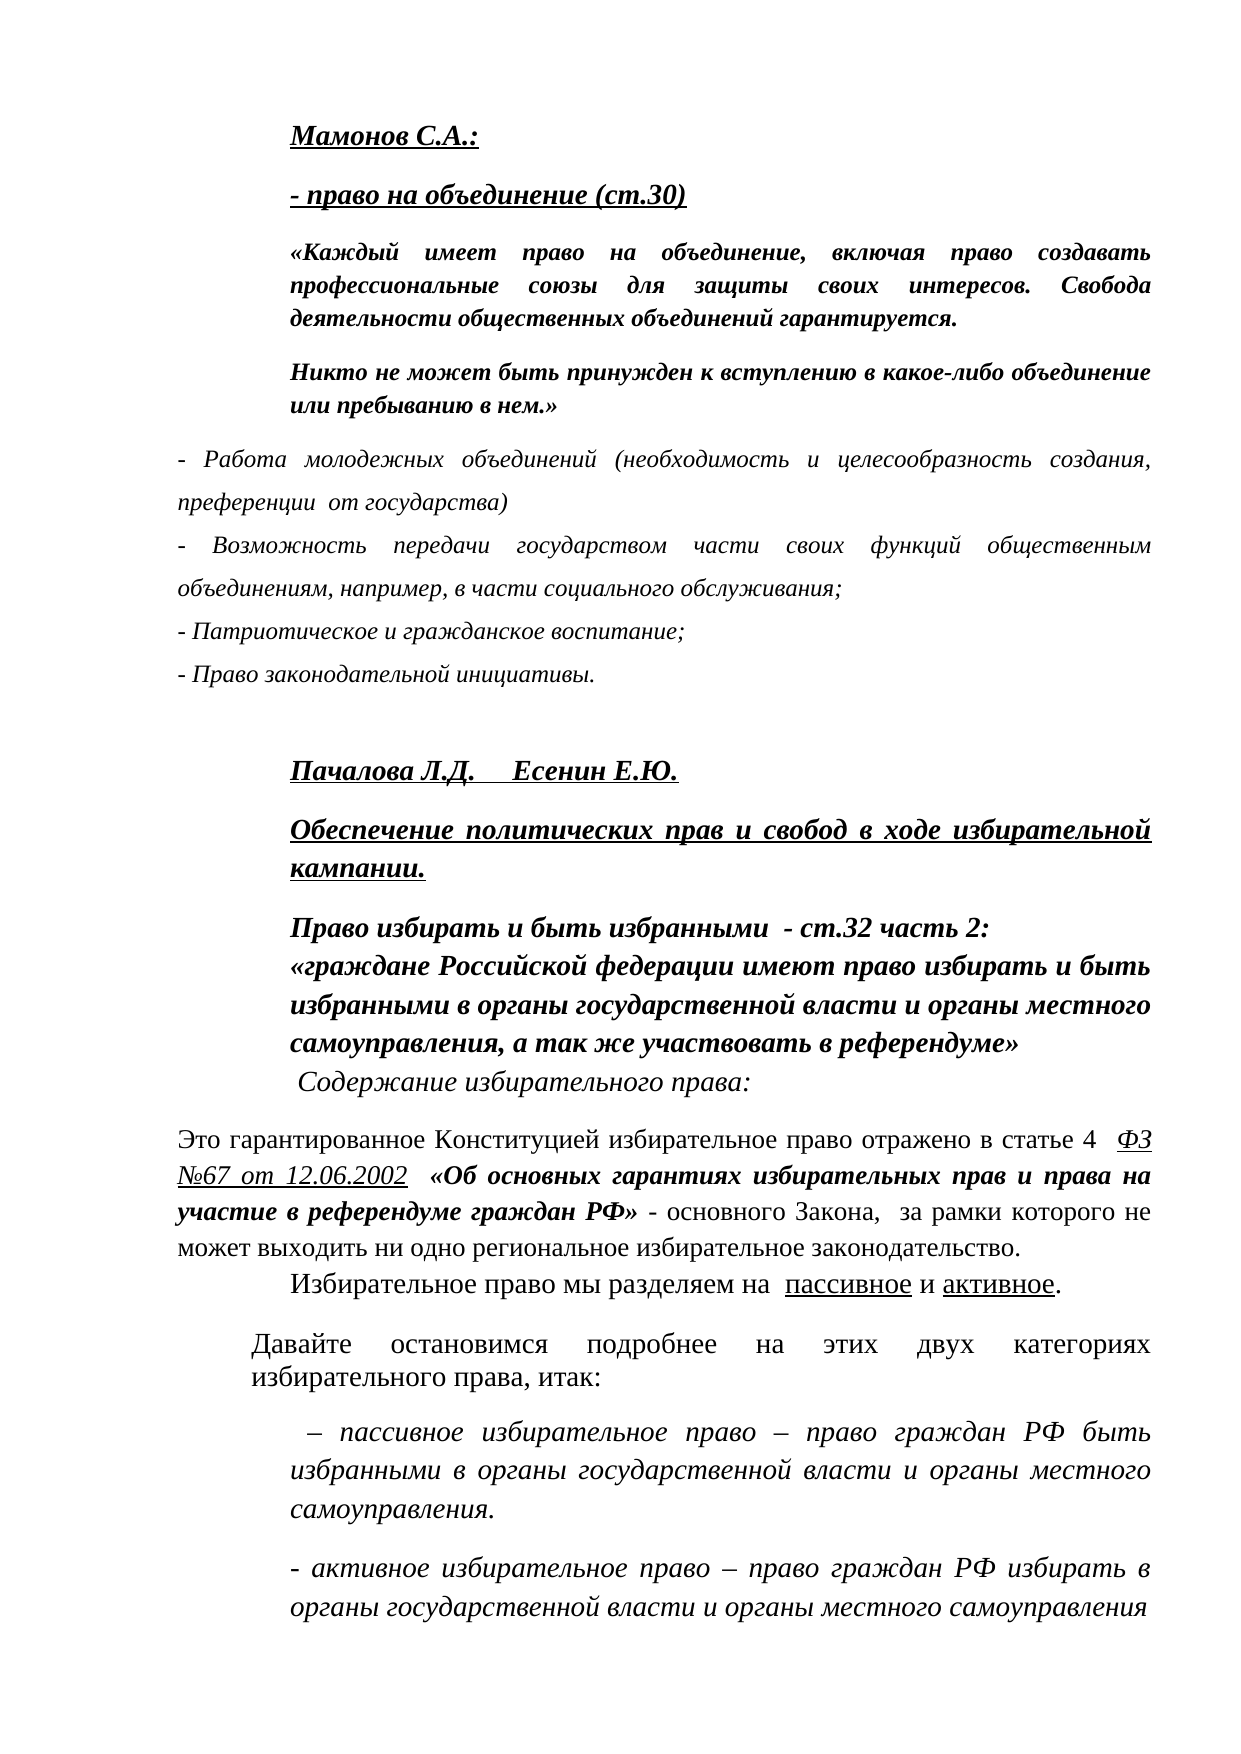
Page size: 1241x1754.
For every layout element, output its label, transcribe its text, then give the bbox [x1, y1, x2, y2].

text - активное избирательное право – право граждан РФ избирать в органы государственной власти и органы местного самоуправления [290, 1550, 1152, 1622]
text Обеспечение политических прав и свобод в ходе избирательной кампании. [290, 812, 1152, 841]
text - Возможность передачи государством части своих функций общественным объединениям, например, в части социального обслуживания; [177, 530, 1152, 602]
text Обеспечение политических прав и свобод в ходе избирательной кампании. [290, 843, 1152, 884]
text Пачалова Л.Д. Есенин Е.Ю. [290, 753, 1152, 786]
text «граждане Российской федерации имеют право избирать и быть избранными в органы государственной власти и органы местного самоуправления, а так же участвовать в референдуме» [290, 948, 1152, 1059]
text - Работа молодежных объединений (необходимость и целесообразность создания, преференции от государства) [177, 444, 1152, 516]
text - право на объединение (ст.30) [290, 177, 1152, 211]
text - Патриотическое и гражданское воспитание; [177, 616, 1152, 645]
text Никто не может быть принужден к вступлению в какое-либо объединение или пребыванию в нем.» [290, 357, 1152, 418]
text «Каждый имеет право на объединение, включая право создавать профессиональные союзы для защиты своих интересов. Свобода деятельности общественных объединений гарантируется. [290, 237, 1152, 332]
text – пассивное избирательное право – право граждан РФ быть избранными в органы государственной власти и органы местного самоуправления. [290, 1414, 1152, 1524]
text Право избирать и быть избранными - ст.32 часть 2: [290, 910, 1152, 943]
text Содержание избирательного права: [290, 1064, 1152, 1098]
text Мамонов С.А.: [290, 118, 1152, 152]
text - Право законодательной инициативы. [177, 659, 1152, 688]
text Избирательное право мы разделяем на пассивное и активное. [290, 1266, 1152, 1300]
text Это гарантированное Конституцией избирательное право отражено в статье 4 ФЗ №67 от 12.06.2002 «Об основных гарантиях избирательных прав и права на участие в референдуме граждан РФ» - основного Закона, за рамки которого не может выходить ни одно региональное избирательное законодательство. [177, 1123, 1152, 1262]
text Давайте остановимся подробнее на этих двух категориях избирательного права, итак: [251, 1326, 1152, 1393]
